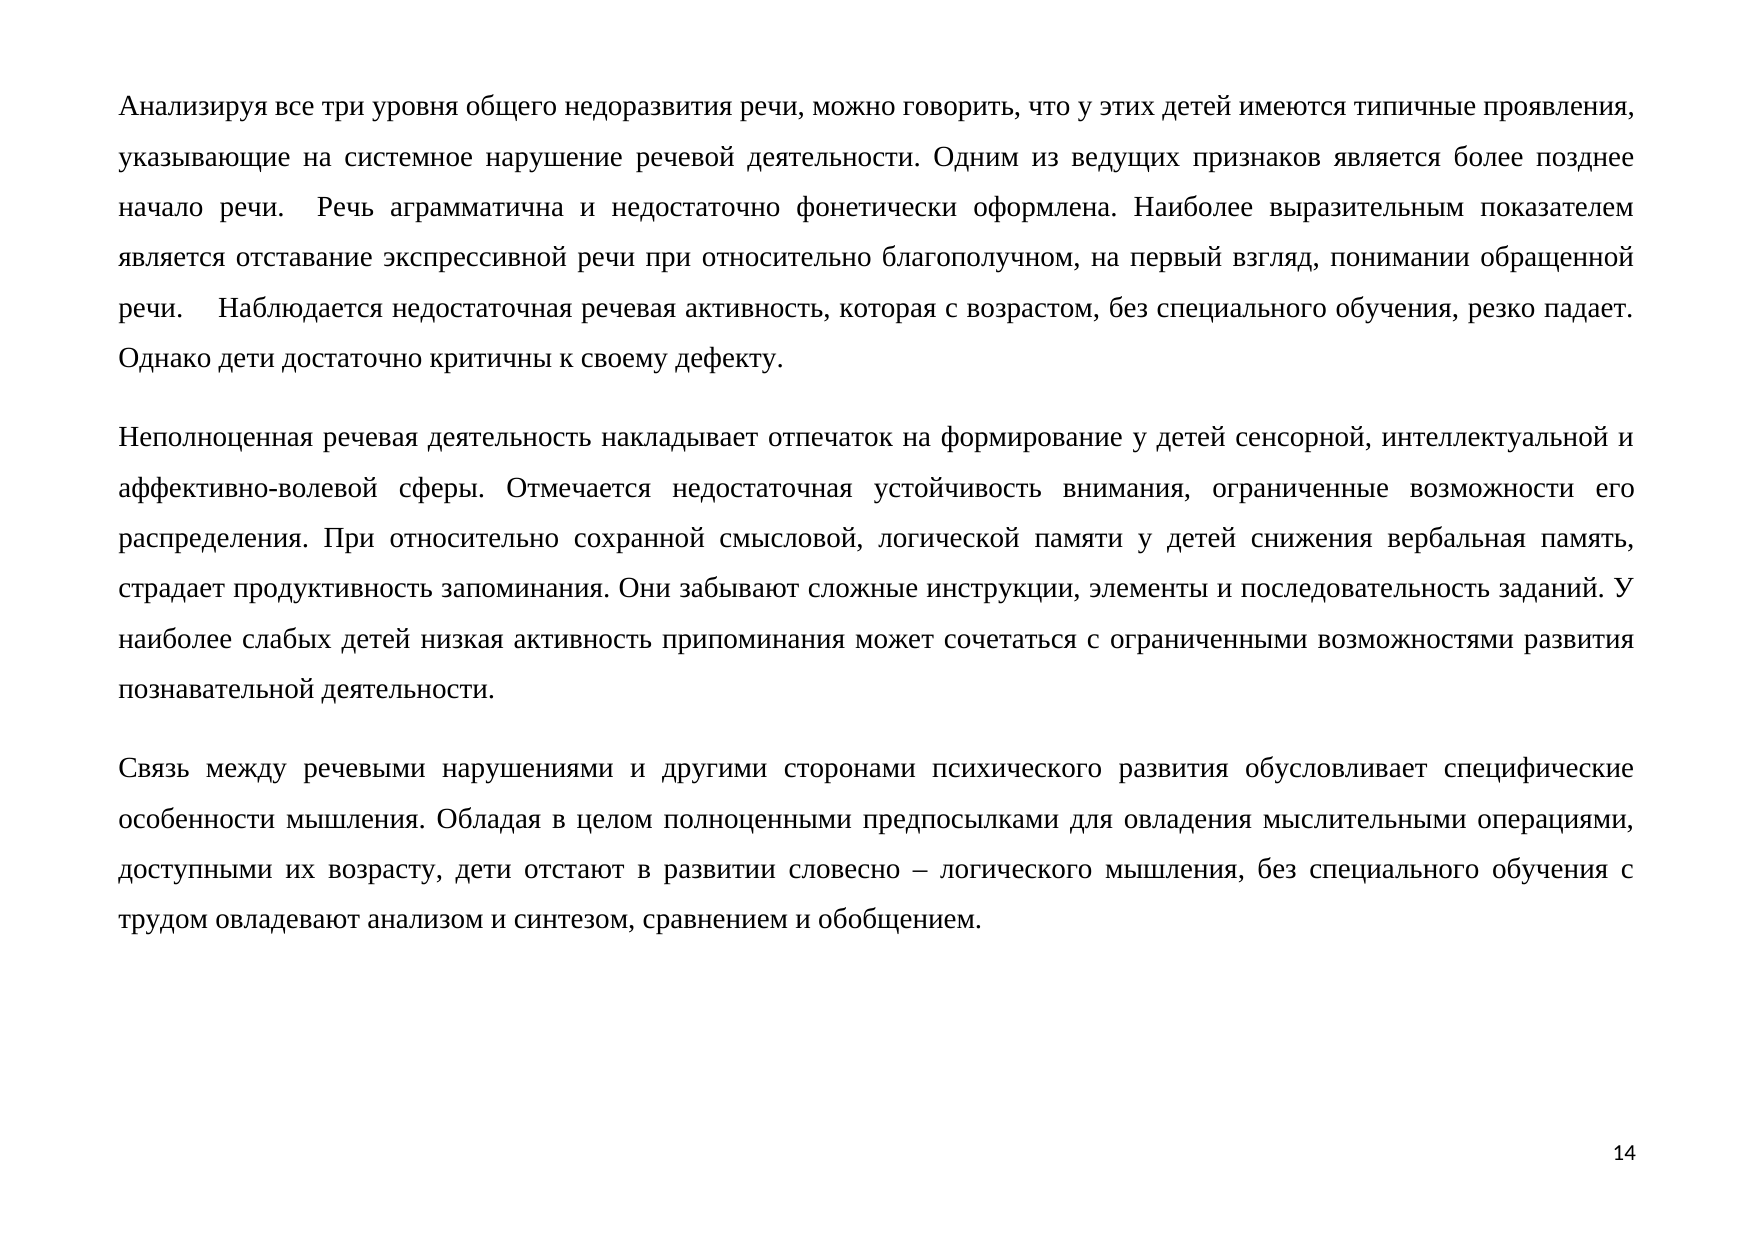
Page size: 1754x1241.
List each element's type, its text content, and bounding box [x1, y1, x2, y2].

text Связь между речевыми нарушениями и другими сторонами психического развития обусловливает специфические особенности мышления. Обладая в целом полноценными предпосылками для овладения мыслительными операциями, доступными их возрасту, дети отстают в развитии словесно – логического мышления, без специального обучения с трудом овладевают анализом и синтезом, сравнением и обобщением. [118, 751, 1636, 935]
text Анализируя все три уровня общего недоразвития речи, можно говорить, что у этих детей имеются типичные проявления, указывающие на системное нарушение речевой деятельности. Одним из ведущих признаков является более позднее начало речи. Речь аграмматична и недостаточно фонетически оформлена. Наиболее выразительным показателем является отставание экспрессивной речи при относительно благополучном, на первый взгляд, понимании обращенной речи. Наблюдается недостаточная речевая активность, которая с возрастом, без специального обучения, резко падает. Однако дети достаточно критичны к своему дефекту. [118, 88, 1636, 374]
text Неполноценная речевая деятельность накладывает отпечаток на формирование у детей сенсорной, интеллектуальной и аффективно-волевой сферы. Отмечается недостаточная устойчивость внимания, ограниченные возможности его распределения. При относительно сохранной смысловой, логической памяти у детей снижения вербальная память, страдает продуктивность запоминания. Они забывают сложные инструкции, элементы и последовательность заданий. У наиболее слабых детей низкая активность припоминания может сочетаться с ограниченными возможностями развития познавательной деятельности. [118, 419, 1636, 705]
